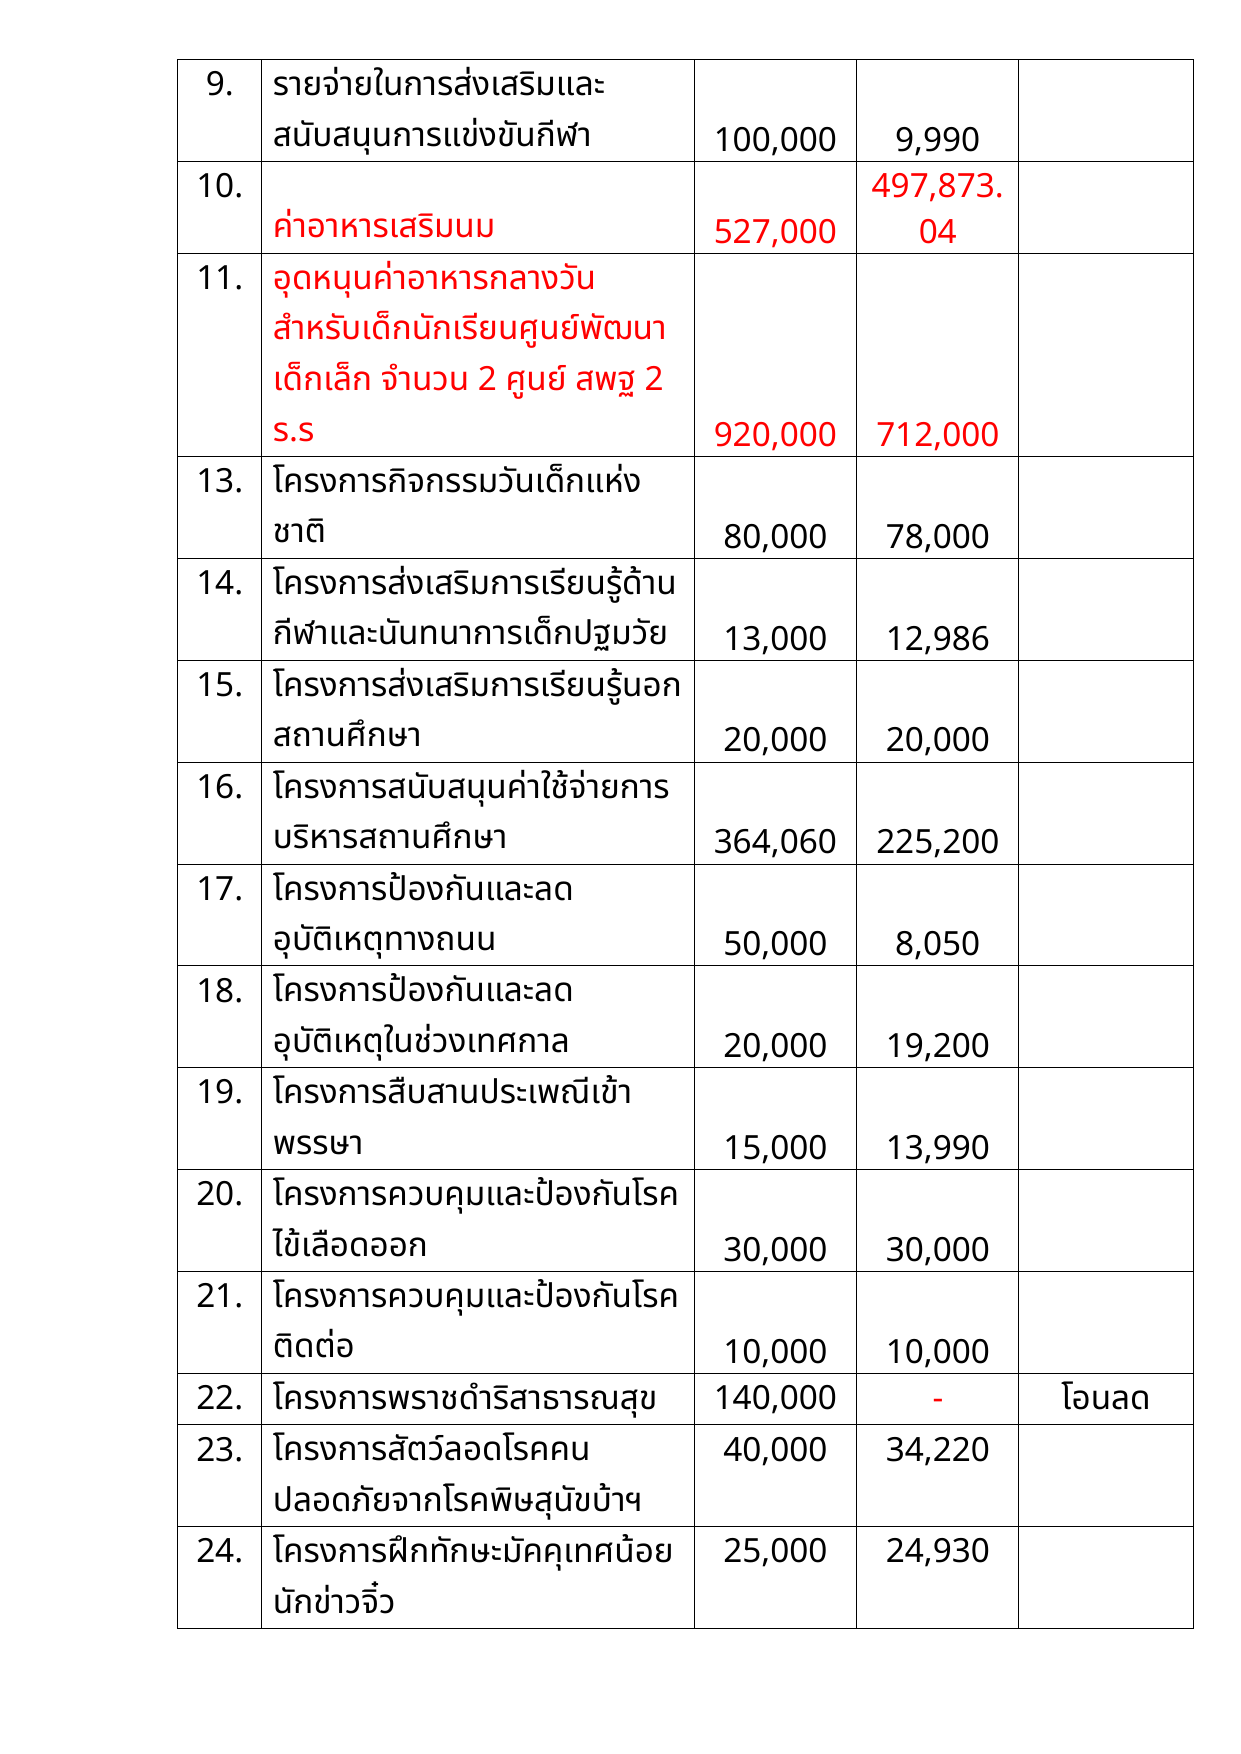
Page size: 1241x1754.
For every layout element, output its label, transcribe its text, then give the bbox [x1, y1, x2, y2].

table_cell [1019, 559, 1193, 660]
table_cell 34,220 [857, 1425, 1018, 1526]
table_cell โครงการป้องกันและลดอุบัติเหตุในช่วงเทศกาล [262, 966, 694, 1067]
table_cell โครงการส่งเสริมการเรียนรู้ด้านกีฬาและนันทนาการเด็กปฐมวัย [262, 559, 694, 660]
table_cell 15,000 [695, 1068, 856, 1169]
table_cell [1019, 1272, 1193, 1373]
table_cell 364,060 [695, 763, 856, 863]
table_cell 19,200 [857, 966, 1018, 1067]
table_cell โครงการสัตว์ลอดโรคคนปลอดภัยจากโรคพิษสุนัขบ้าฯ [262, 1425, 694, 1526]
table_cell [1019, 1170, 1193, 1271]
table_cell [1019, 966, 1193, 1067]
table_cell 11. [178, 254, 261, 456]
table_cell 14. [178, 559, 261, 660]
table_cell [1019, 254, 1193, 456]
table_cell 100,000 [695, 60, 856, 161]
table_cell 18. [178, 966, 261, 1067]
table_cell 20,000 [695, 661, 856, 762]
table_cell โครงการฝึกทักษะมัคคุเทศน้อยนักข่าวจิ๋ว [262, 1527, 694, 1628]
table_cell 12,986 [857, 559, 1018, 660]
table_cell 10,000 [695, 1272, 856, 1373]
table_cell โครงการพราชดำริสาธารณสุข [262, 1374, 694, 1424]
table_cell 30,000 [695, 1170, 856, 1271]
table_cell 24,930 [857, 1527, 1018, 1628]
table_cell 10,000 [857, 1272, 1018, 1373]
table_cell 527,000 [695, 162, 856, 253]
table_cell อุดหนุนค่าอาหารกลางวันสำหรับเด็กนักเรียนศูนย์พัฒนาเด็กเล็ก จำนวน 2 ศูนย์ สพฐ 2 ร.ร [262, 254, 694, 456]
table_cell 10. [178, 162, 261, 253]
table_cell 9,990 [857, 60, 1018, 161]
table_cell [1019, 1425, 1193, 1526]
table_cell โครงการควบคุมและป้องกันโรคไข้เลือดออก [262, 1170, 694, 1271]
table_cell 30,000 [857, 1170, 1018, 1271]
table_cell [1019, 1527, 1193, 1628]
table_cell 20,000 [695, 966, 856, 1067]
table_cell [1019, 865, 1193, 965]
table_cell 24. [178, 1527, 261, 1628]
table_cell โอนลด [1019, 1374, 1193, 1424]
table_cell รายจ่ายในการส่งเสริมและสนับสนุนการแข่งขันกีฬา [262, 60, 694, 161]
table_cell [1019, 661, 1193, 762]
table_cell โครงการควบคุมและป้องกันโรคติดต่อ [262, 1272, 694, 1373]
table_cell โครงการสืบสานประเพณีเข้าพรรษา [262, 1068, 694, 1169]
table_cell 19. [178, 1068, 261, 1169]
table_cell 20,000 [857, 661, 1018, 762]
table_cell 497,873.04 [857, 162, 1018, 253]
table_cell 17. [178, 865, 261, 965]
table_cell 16. [178, 763, 261, 863]
table_cell [1019, 162, 1193, 253]
table_cell 140,000 [695, 1374, 856, 1424]
table_cell โครงการส่งเสริมการเรียนรู้นอกสถานศึกษา [262, 661, 694, 762]
table_cell 22. [178, 1374, 261, 1424]
table_cell 25,000 [695, 1527, 856, 1628]
table_cell - [857, 1374, 1018, 1424]
table_cell [1019, 1068, 1193, 1169]
table_cell 9. [178, 60, 261, 161]
table_cell 78,000 [857, 457, 1018, 558]
table_cell 50,000 [695, 865, 856, 965]
table_cell 13. [178, 457, 261, 558]
table_cell โครงการกิจกรรมวันเด็กแห่งชาติ [262, 457, 694, 558]
table_cell 23. [178, 1425, 261, 1526]
table_cell โครงการป้องกันและลดอุบัติเหตุทางถนน [262, 865, 694, 965]
table_cell [1019, 763, 1193, 863]
table_cell [1019, 60, 1193, 161]
table_cell 80,000 [695, 457, 856, 558]
table_cell ค่าอาหารเสริมนม [262, 162, 694, 253]
table_cell 20. [178, 1170, 261, 1271]
table_cell 8,050 [857, 865, 1018, 965]
table_cell โครงการสนับสนุนค่าใช้จ่ายการบริหารสถานศึกษา [262, 763, 694, 863]
table_cell 920,000 [695, 254, 856, 456]
table_cell 225,200 [857, 763, 1018, 863]
table_cell 15. [178, 661, 261, 762]
table_cell 13,000 [695, 559, 856, 660]
table_cell 13,990 [857, 1068, 1018, 1169]
table_cell 21. [178, 1272, 261, 1373]
table_cell 40,000 [695, 1425, 856, 1526]
table_cell [1019, 457, 1193, 558]
table_cell 712,000 [857, 254, 1018, 456]
